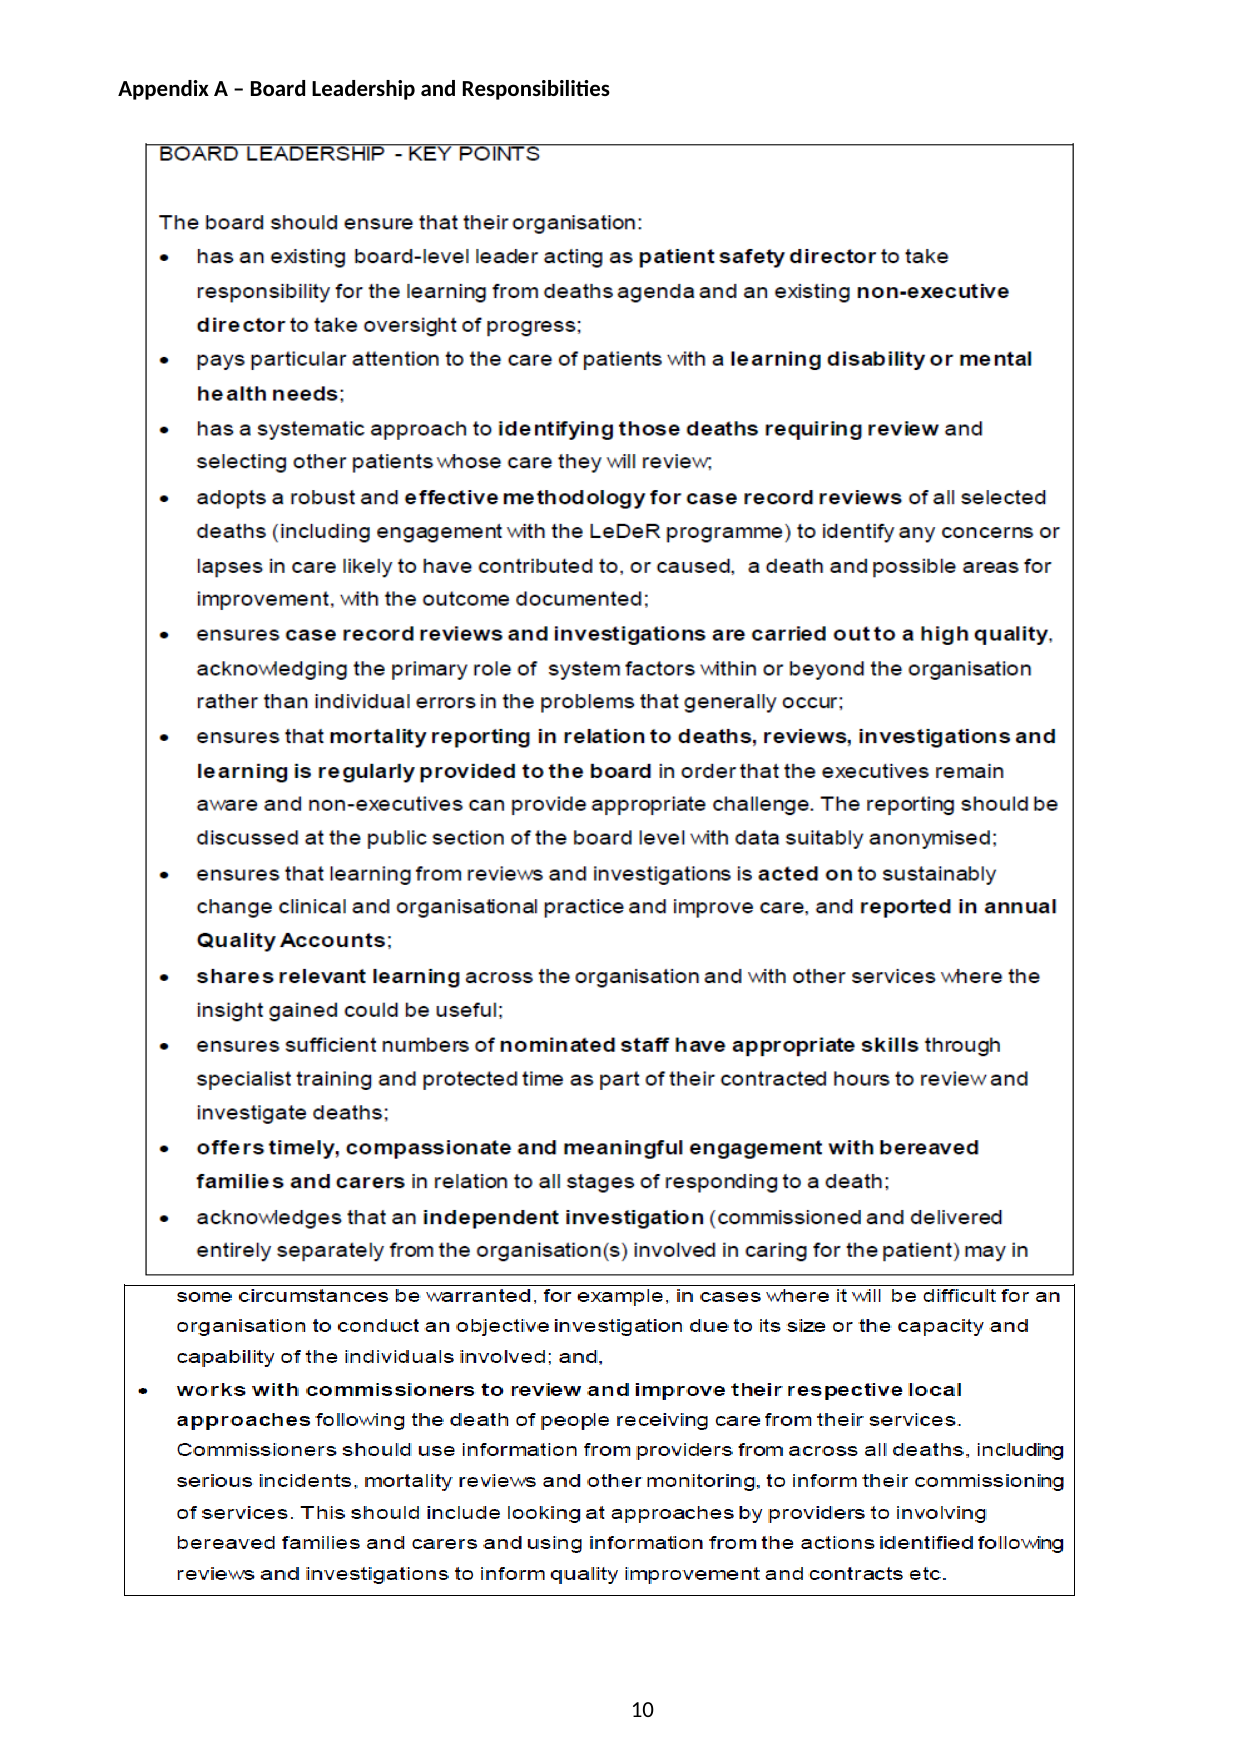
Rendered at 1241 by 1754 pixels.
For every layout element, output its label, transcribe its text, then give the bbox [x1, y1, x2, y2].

text Appendix A – Board Leadership and Responsibilities [118, 74, 1166, 102]
